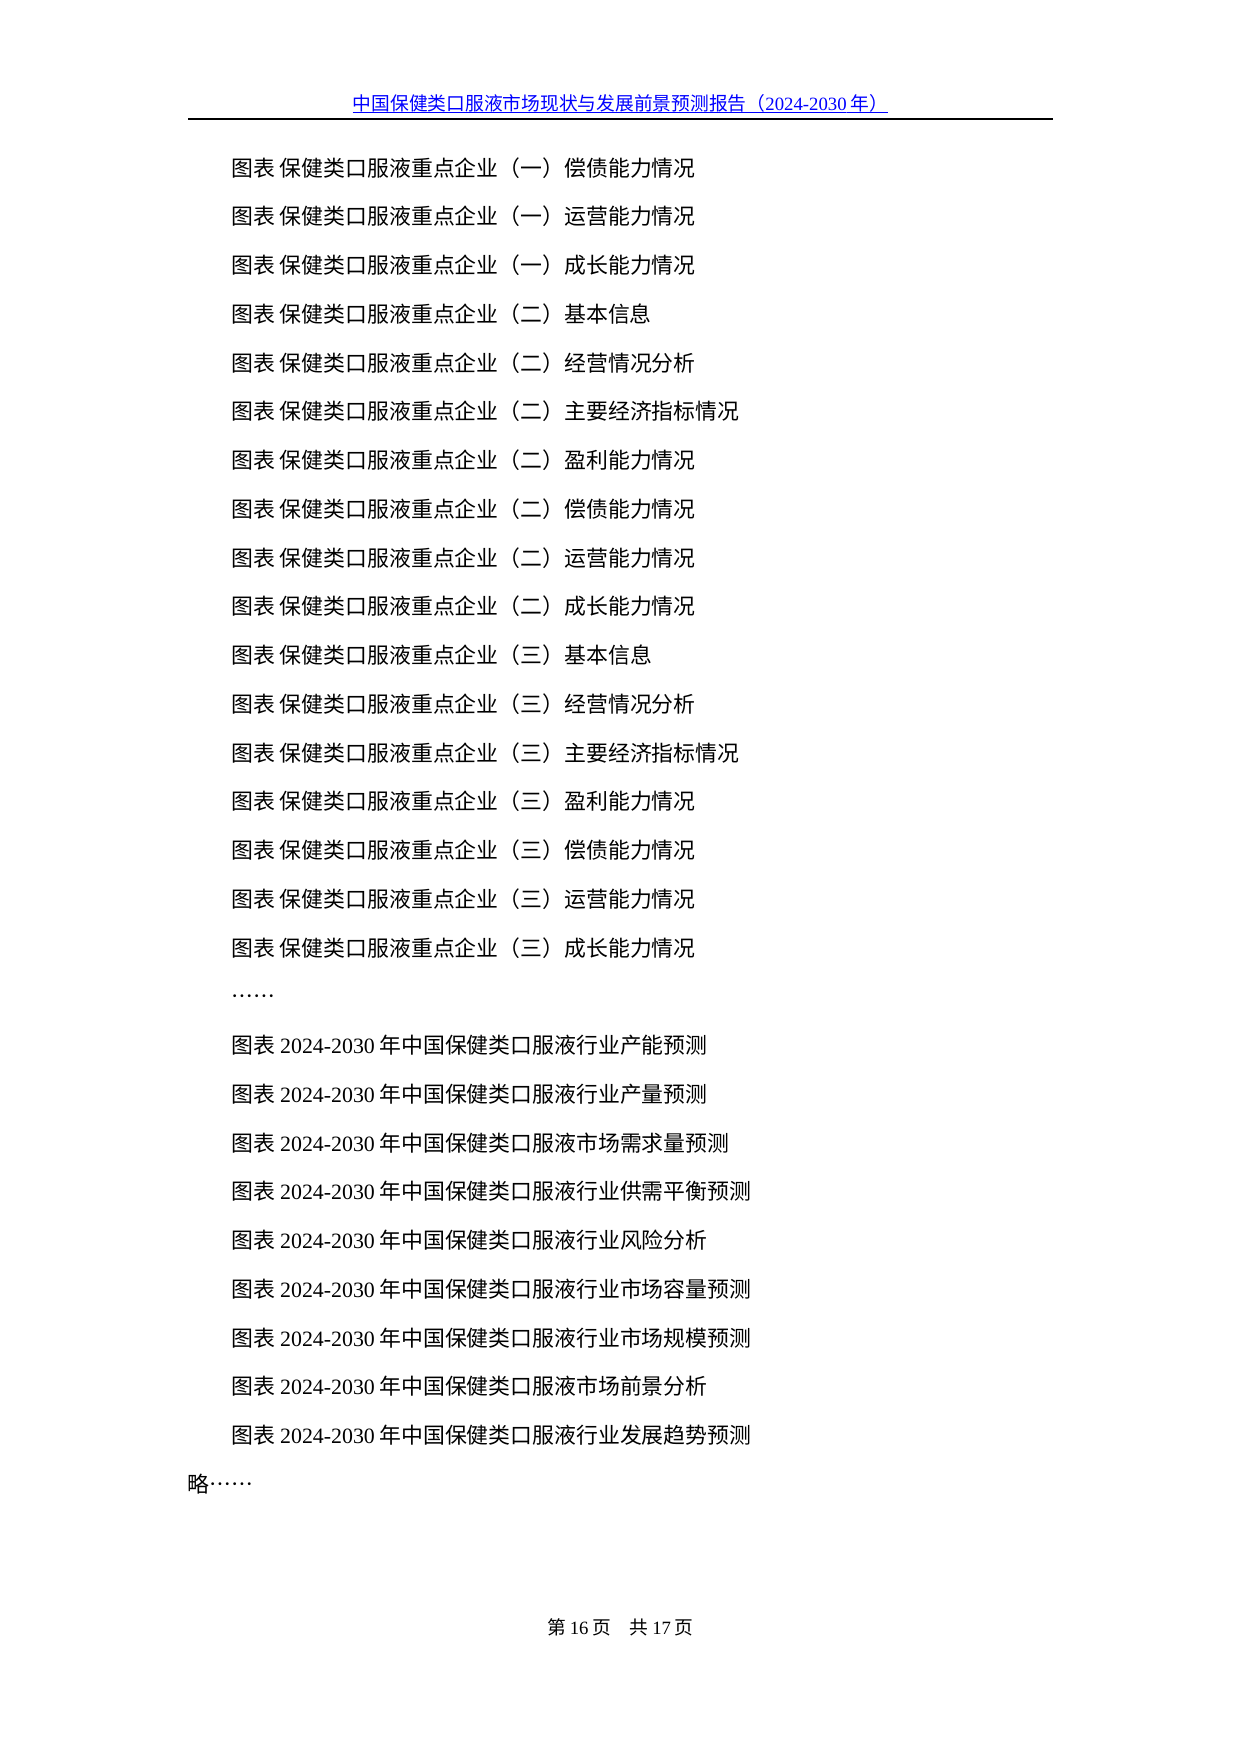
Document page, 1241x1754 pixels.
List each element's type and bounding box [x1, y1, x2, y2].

text [187, 150, 1053, 1499]
